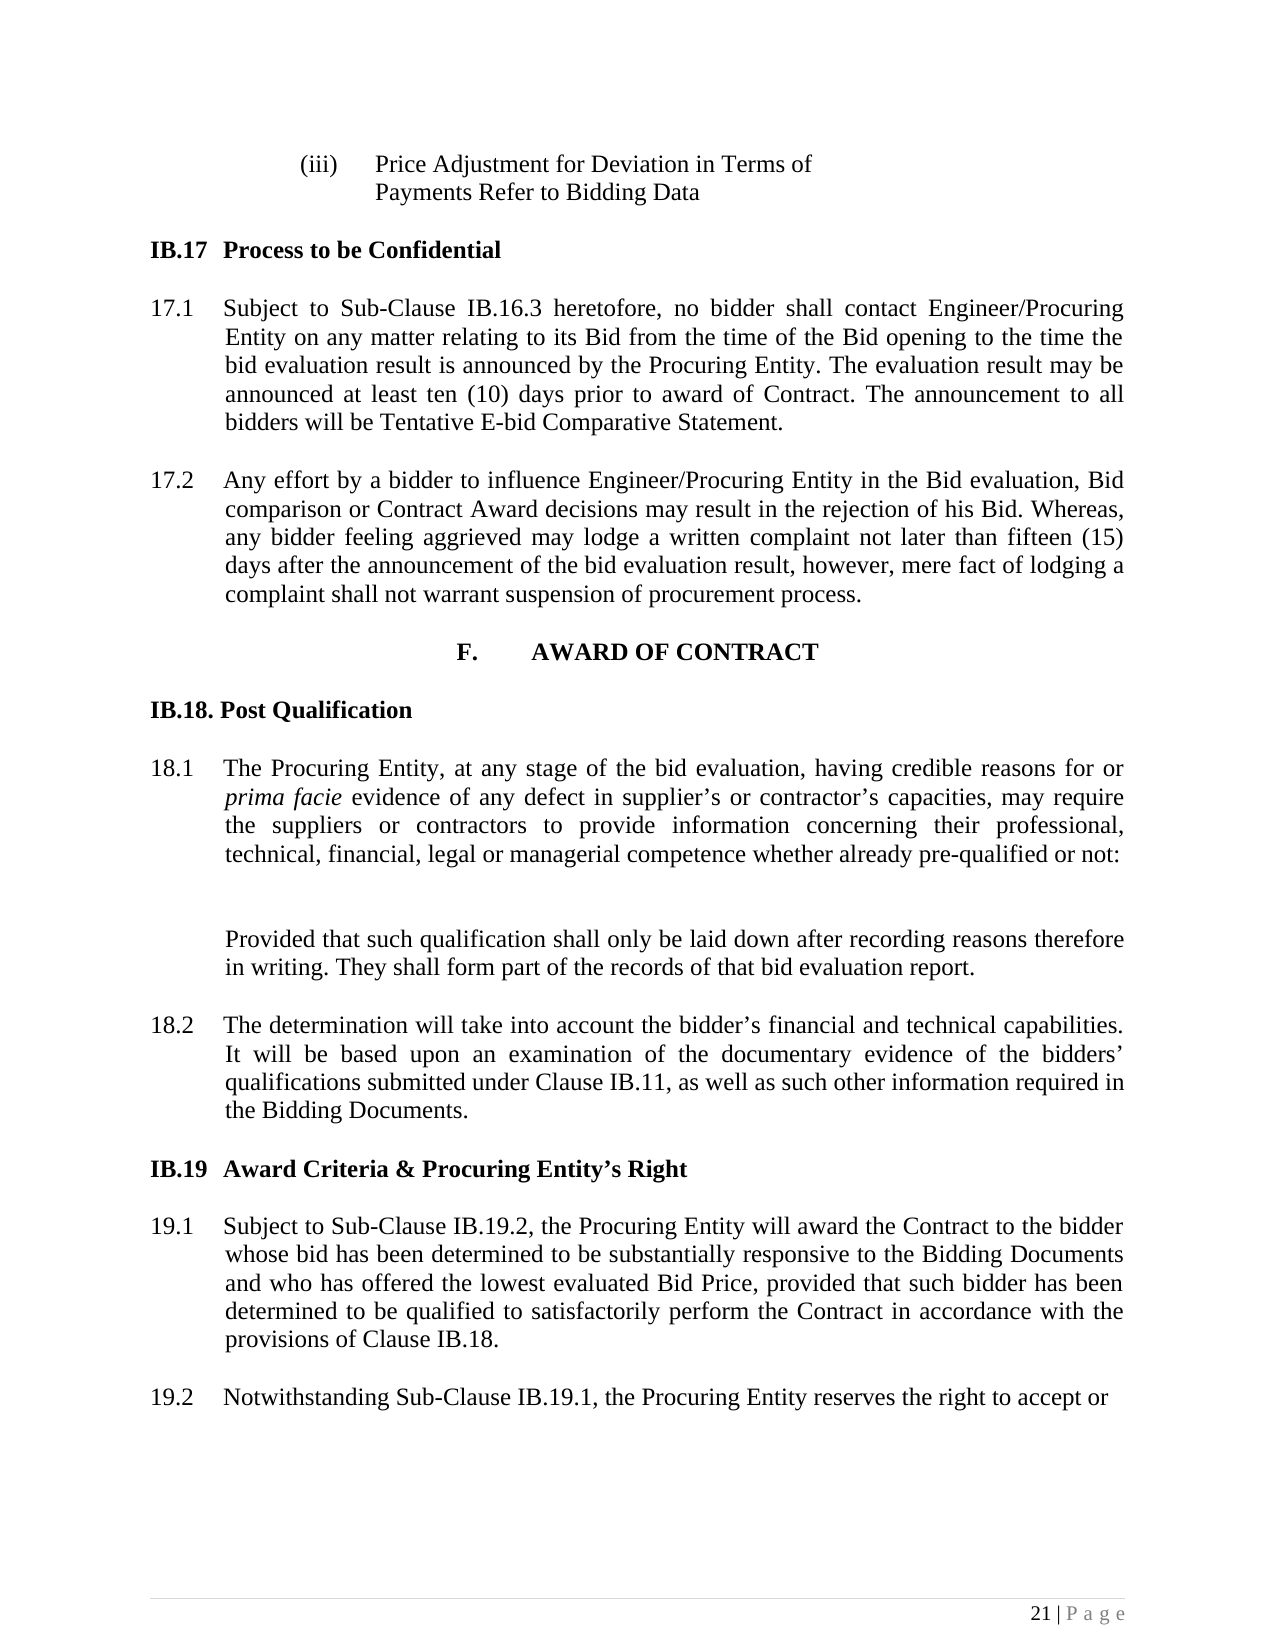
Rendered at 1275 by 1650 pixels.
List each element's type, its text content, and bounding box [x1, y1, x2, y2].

list Price Adjustment for Deviation in Terms of Payments Refer to Bidding Data [300, 150, 914, 206]
text IB.18. Post Qualification [150, 695, 1125, 723]
text Provided that such qualification shall only be laid down after recording reasons therefore in writing. They shall form part of the records of that bid evaluation report. [225, 926, 1125, 981]
text 17.1 Subject to Sub-Clause IB.16.3 heretofore, no bidder shall contact Engineer/Procuring Entity on any matter relating to its Bid from the time of the Bid opening to the time the bid evaluation result is announced by the Procuring Entity. The evaluation result may be announced at least ten (10) days prior to award of Contract. The announcement to all bidders will be Tentative E-bid Comparative Statement. [150, 293, 1125, 436]
text 18.2 The determination will take into account the bidder’s financial and technical capabilities. It will be based upon an examination of the documentary evidence of the bidders’ qualifications submitted under Clause IB.11, as well as such other information required in the Bidding Documents. [150, 1011, 1125, 1124]
text 18.1 The Procuring Entity, at any stage of the bid evaluation, having credible reasons for or prima facie evidence of any defect in supplier’s or contractor’s capacities, may require the suppliers or contractors to provide information concerning their professional, technical, financial, legal or managerial competence whether already pre-qualified or not: [150, 753, 1125, 868]
text IB.19 Award Criteria & Procuring Entity’s Right [150, 1154, 1125, 1182]
text IB.17 Process to be Confidential [150, 235, 1125, 264]
list AWARD OF CONTRACT [456, 637, 1125, 666]
text 17.2 Any effort by a bidder to influence Engineer/Procuring Entity in the Bid evaluation, Bid comparison or Contract Award decisions may result in the rejection of his Bid. Whereas, any bidder feeling aggrieved may lodge a written complaint not later than fifteen (15) days after the announcement of the bid evaluation result, however, mere fact of lodging a complaint shall not warrant suspension of procurement process. [150, 466, 1125, 607]
text 19.2 Notwithstanding Sub-Clause IB.19.1, the Procuring Entity reserves the right to accept or [150, 1382, 1125, 1411]
text 19.1 Subject to Sub-Clause IB.19.2, the Procuring Entity will award the Contract to the bidder whose bid has been determined to be substantially responsive to the Bidding Documents and who has offered the lowest evaluated Bid Price, provided that such bidder has been determined to be qualified to satisfactorily perform the Contract in accordance with the provisions of Clause IB.18. [150, 1212, 1125, 1353]
